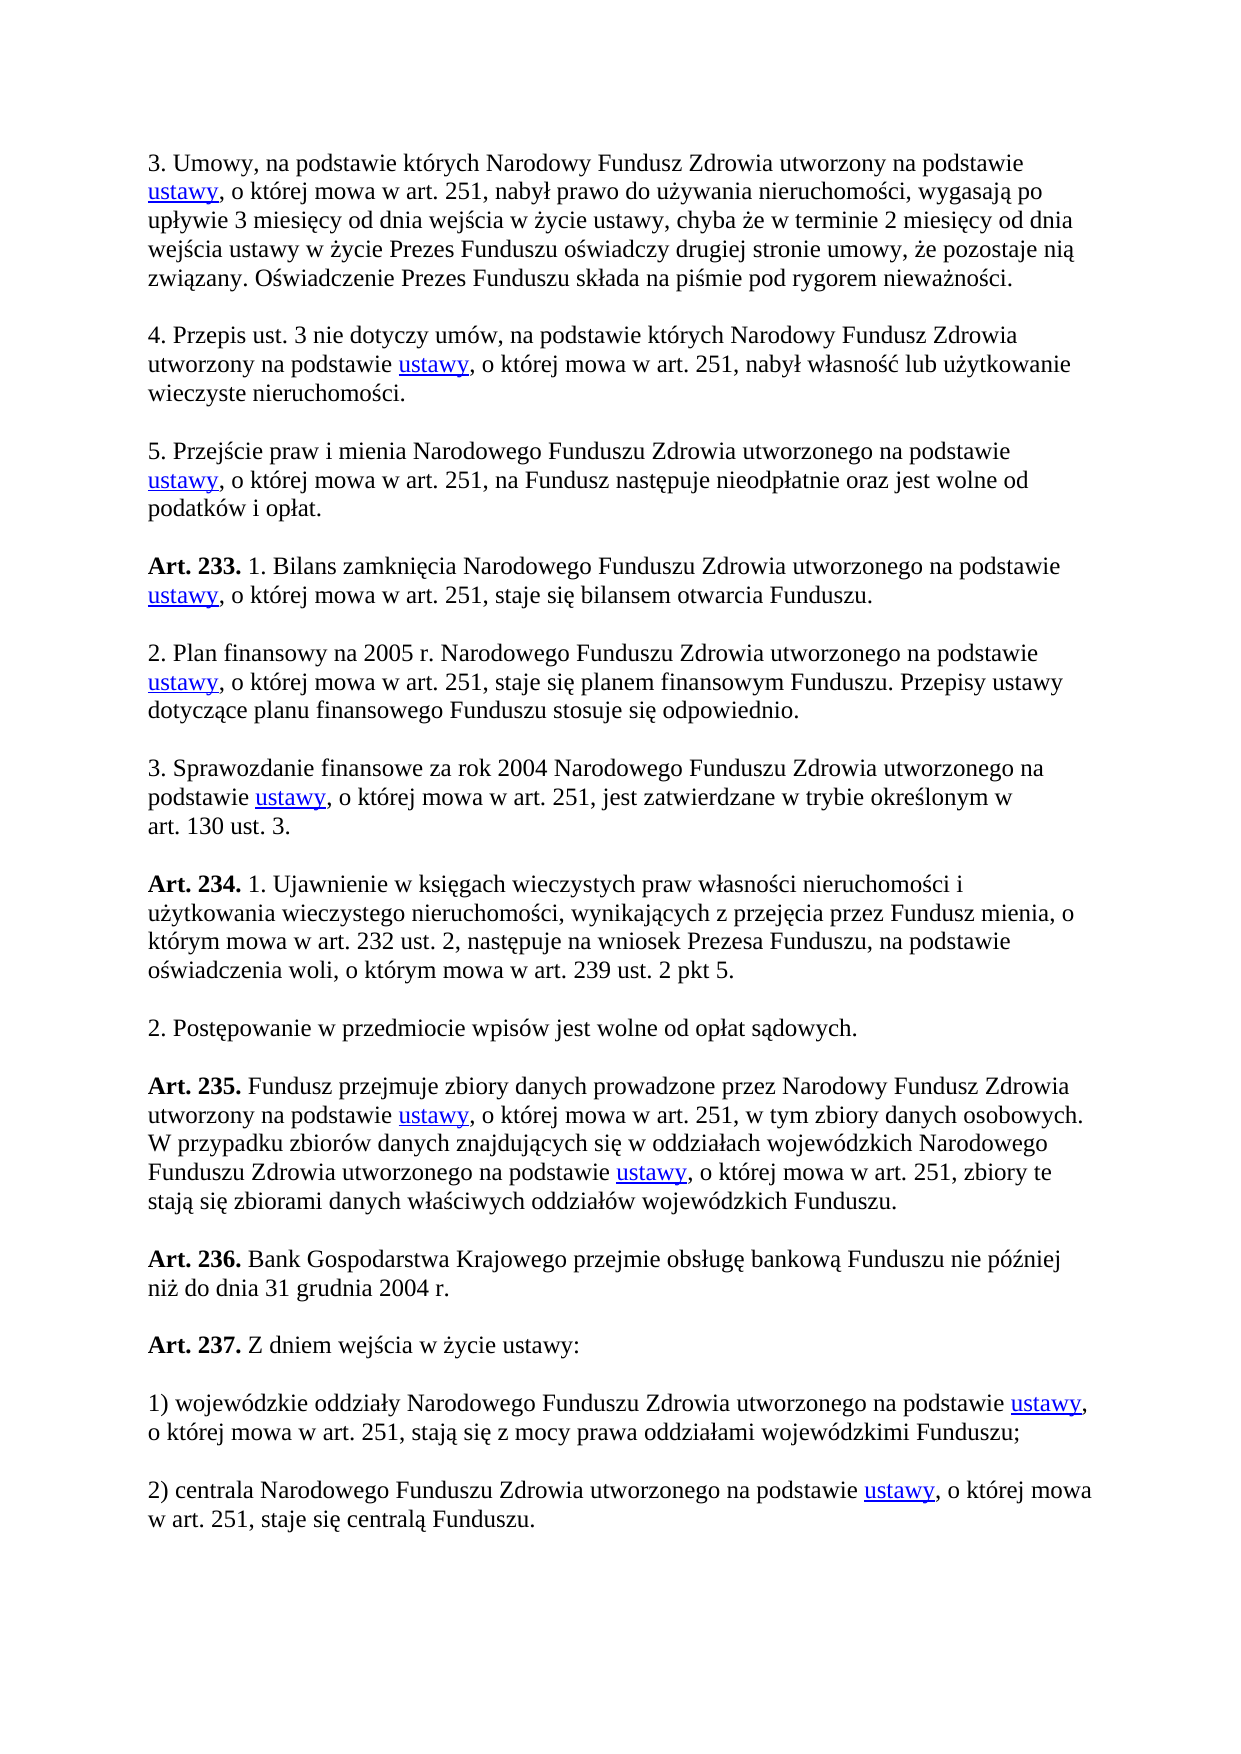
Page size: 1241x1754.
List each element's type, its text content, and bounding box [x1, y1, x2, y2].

text 2. Postępowanie w przedmiocie wpisów jest wolne od opłat sądowych. [148, 1013, 1093, 1042]
text 2) centrala Narodowego Funduszu Zdrowia utworzonego na podstawie ustawy, o której mowa w art. 251, staje się centralą Funduszu. [148, 1475, 1093, 1533]
text 3. Umowy, na podstawie których Narodowy Fundusz Zdrowia utworzony na podstawie ustawy, o której mowa w art. 251, nabył prawo do używania nieruchomości, wygasają po upływie 3 miesięcy od dnia wejścia w życie ustawy, chyba że w terminie 2 miesięcy od dnia wejścia ustawy w życie Prezes Funduszu oświadczy drugiej stronie umowy, że pozostaje nią związany. Oświadczenie Prezes Funduszu składa na piśmie pod rygorem nieważności. [148, 148, 1093, 291]
text 5. Przejście praw i mienia Narodowego Funduszu Zdrowia utworzonego na podstawie ustawy, o której mowa w art. 251, na Fundusz następuje nieodpłatnie oraz jest wolne od podatków i opłat. [148, 436, 1093, 522]
text Art. 236. Bank Gospodarstwa Krajowego przejmie obsługę bankową Funduszu nie później niż do dnia 31 grudnia 2004 r. [148, 1244, 1093, 1301]
text Art. 233. 1. Bilans zamknięcia Narodowego Funduszu Zdrowia utworzonego na podstawie ustawy, o której mowa w art. 251, staje się bilansem otwarcia Funduszu. [148, 551, 1093, 609]
text Art. 237. Z dniem wejścia w życie ustawy: [148, 1331, 1093, 1359]
text Art. 235. Fundusz przejmuje zbiory danych prowadzone przez Narodowy Fundusz Zdrowia utworzony na podstawie ustawy, o której mowa w art. 251, w tym zbiory danych osobowych. W przypadku zbiorów danych znajdujących się w oddziałach wojewódzkich Narodowego Funduszu Zdrowia utworzonego na podstawie ustawy, o której mowa w art. 251, zbiory te stają się zbiorami danych właściwych oddziałów wojewódzkich Funduszu. [148, 1071, 1093, 1215]
text 2. Plan finansowy na 2005 r. Narodowego Funduszu Zdrowia utworzonego na podstawie ustawy, o której mowa w art. 251, staje się planem finansowym Funduszu. Przepisy ustawy dotyczące planu finansowego Funduszu stosuje się odpowiednio. [148, 638, 1093, 724]
text Art. 234. 1. Ujawnienie w księgach wieczystych praw własności nieruchomości i użytkowania wieczystego nieruchomości, wynikających z przejęcia przez Fundusz mienia, o którym mowa w art. 232 ust. 2, następuje na wniosek Prezesa Funduszu, na podstawie oświadczenia woli, o którym mowa w art. 239 ust. 2 pkt 5. [148, 869, 1093, 984]
text 3. Sprawozdanie finansowe za rok 2004 Narodowego Funduszu Zdrowia utworzonego na podstawie ustawy, o której mowa w art. 251, jest zatwierdzane w trybie określonym w art. 130 ust. 3. [148, 753, 1093, 840]
text 1) wojewódzkie oddziały Narodowego Funduszu Zdrowia utworzonego na podstawie ustawy, o której mowa w art. 251, stają się z mocy prawa oddziałami wojewódzkimi Funduszu; [148, 1388, 1093, 1446]
text 4. Przepis ust. 3 nie dotyczy umów, na podstawie których Narodowy Fundusz Zdrowia utworzony na podstawie ustawy, o której mowa w art. 251, nabył własność lub użytkowanie wieczyste nieruchomości. [148, 321, 1093, 407]
